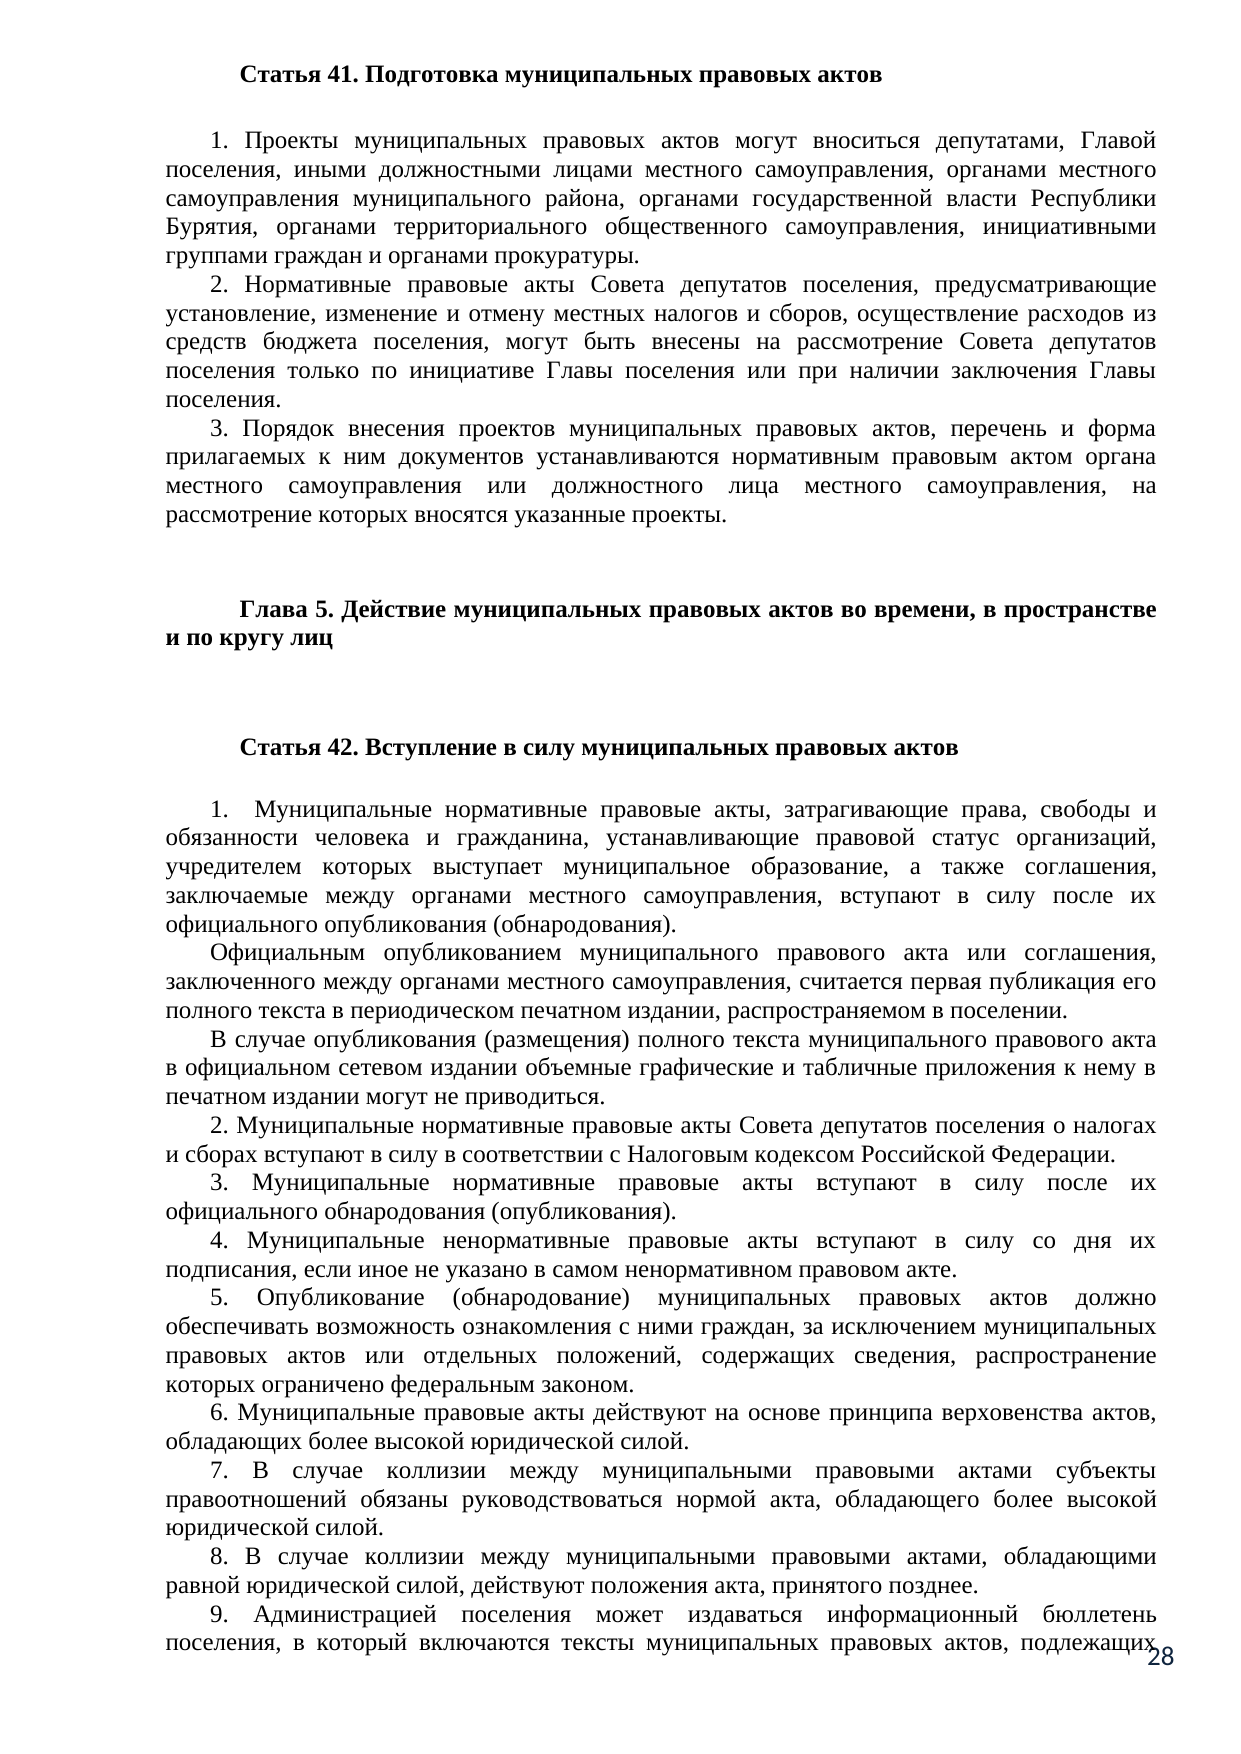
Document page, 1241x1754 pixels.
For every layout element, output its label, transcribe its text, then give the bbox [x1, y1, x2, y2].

text 4. Муниципальные ненормативные правовые акты вступают в силу со дня их подписания, если иное не указано в самом ненормативном правовом акте. [165, 1225, 1157, 1282]
subtitle Глава 5. Действие муниципальных правовых актов во времени, в пространстве и по кругу лиц [165, 594, 1157, 651]
text 2. Нормативные правовые акты Совета депутатов поселения, предусматривающие установление, изменение и отмену местных налогов и сборов, осуществление расходов из средств бюджета поселения, могут быть внесены на рассмотрение Совета депутатов поселения только по инициативе Главы поселения или при наличии заключения Главы поселения. [165, 269, 1157, 413]
text 1. Проекты муниципальных правовых актов могут вноситься депутатами, Главой поселения, иными должностными лицами местного самоуправления, органами местного самоуправления муниципального района, органами государственной власти Республики Бурятия, органами территориального общественного самоуправления, инициативными группами граждан и органами прокуратуры. [165, 125, 1157, 269]
text 2. Муниципальные нормативные правовые акты Совета депутатов поселения о налогах и сборах вступают в силу в соответствии с Налоговым кодексом Российской Федерации. [165, 1110, 1157, 1167]
text Статья 41. Подготовка муниципальных правовых актов [165, 59, 1157, 88]
text 3. Муниципальные нормативные правовые акты вступают в силу после их официального обнародования (опубликования). [165, 1167, 1157, 1225]
text Статья 42. Вступление в силу муниципальных правовых актов [165, 732, 1157, 761]
text Официальным опубликованием муниципального правового акта или соглашения, заключенного между органами местного самоуправления, считается первая публикация его полного текста в периодическом печатном издании, распространяемом в поселении. [165, 937, 1157, 1024]
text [165, 1599, 1158, 1656]
text 3. Порядок внесения проектов муниципальных правовых актов, перечень и форма прилагаемых к ним документов устанавливаются нормативным правовым актом органа местного самоуправления или должностного лица местного самоуправления, на рассмотрение которых вносятся указанные проекты. [165, 413, 1157, 528]
text 7. В случае коллизии между муниципальными правовыми актами субъекты правоотношений обязаны руководствоваться нормой акта, обладающего более высокой юридической силой. [165, 1455, 1157, 1541]
text 6. Муниципальные правовые акты действуют на основе принципа верховенства актов, обладающих более высокой юридической силой. [165, 1397, 1157, 1455]
text 8. В случае коллизии между муниципальными правовыми актами, обладающими равной юридической силой, действуют положения акта, принятого позднее. [165, 1541, 1158, 1599]
text В случае опубликования (размещения) полного текста муниципального правового акта в официальном сетевом издании объемные графические и табличные приложения к нему в печатном издании могут не приводиться. [165, 1024, 1157, 1110]
list Муниципальные нормативные правовые акты, затрагивающие права, свободы и обязанности человека и гражданина, устанавливающие правовой статус организаций, учредителем которых выступает муниципальное образование, а также соглашения, заключаемые между органами местного самоуправления, вступают в силу после их официального опубликования (обнародования). [165, 794, 1157, 937]
text 5. Опубликование (обнародование) муниципальных правовых актов должно обеспечивать возможность ознакомления с ними граждан, за исключением муниципальных правовых актов или отдельных положений, содержащих сведения, распространение которых ограничено федеральным законом. [165, 1282, 1157, 1397]
